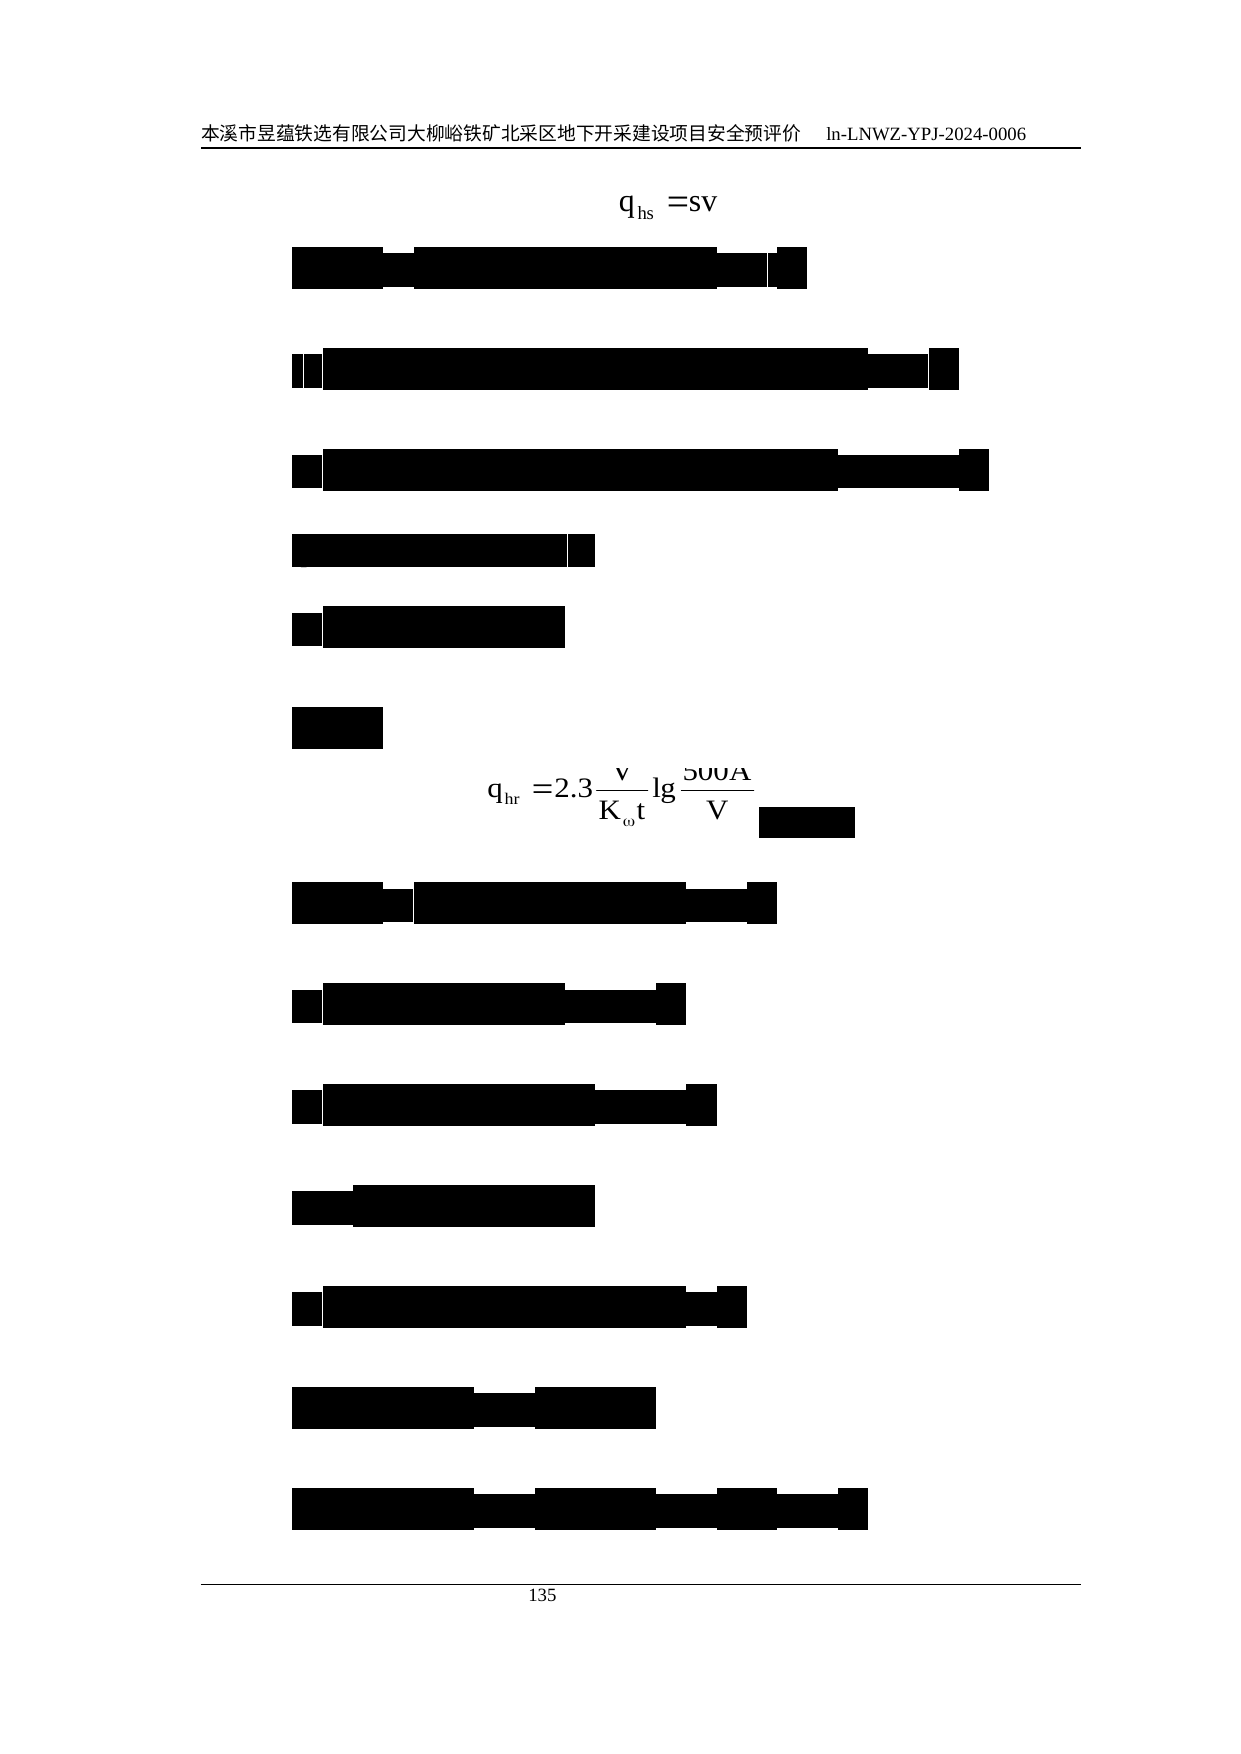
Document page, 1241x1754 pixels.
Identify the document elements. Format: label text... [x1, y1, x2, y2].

text 式中：qhs－作业面排尘需风量，m³/s； [201, 228, 1080, 308]
text t－爆破后通风时间，1200s； [201, 1065, 1080, 1145]
text v－作业面排尘风速，巷道型作业面，取0.15m/s。 [201, 430, 1080, 509]
text 式中：qhr－采场排烟需风量，m³/s； [201, 863, 1080, 943]
text qhs=sv=25×0.15=3.75m3/s [201, 531, 1080, 571]
text 硐室型 [201, 688, 1080, 768]
text b、按排除炮烟计算 [201, 587, 1080, 667]
text V－采场硐室体积，750m3； [201, 964, 1080, 1044]
text 紊流扩散系数Kω的选取： [201, 1368, 1080, 1448]
text 先按下式计算DT值，再取Kω值为0.46： [201, 1469, 1080, 1549]
text =3.8m3/s [201, 789, 1080, 843]
text A－采场一次爆破的炸药量，kg。 [201, 1267, 1080, 1347]
text s－工人和产尘设备所在位置的过风断面，25m2； [201, 329, 1080, 408]
text Kω－紊流扩散系数； [201, 1166, 1080, 1246]
